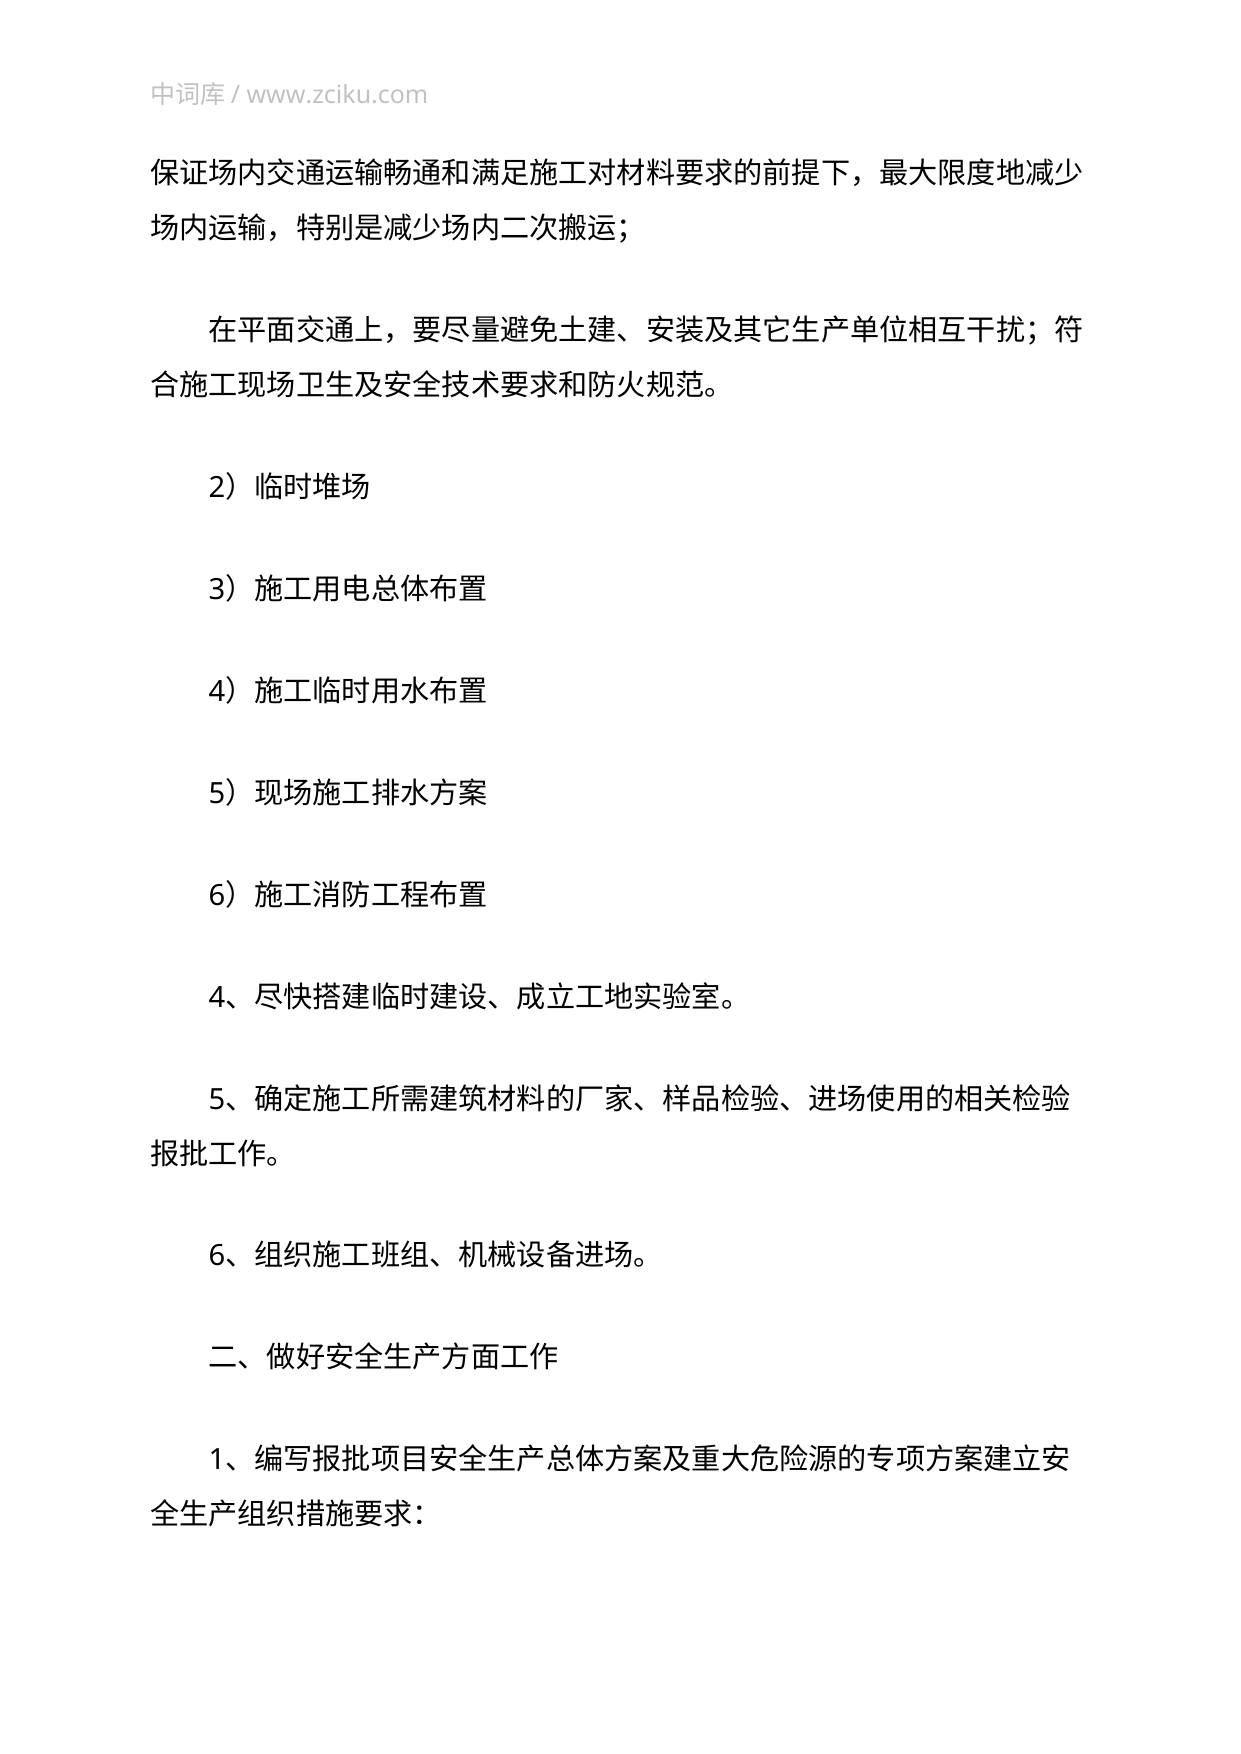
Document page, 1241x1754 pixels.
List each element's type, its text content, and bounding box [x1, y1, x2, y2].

text 在平面交通上，要尽量避免土建、安装及其它生产单位相互干扰；符合施工现场卫生及安全技术要求和防火规范。 [150, 307, 1090, 404]
text 2）临时堆场 [150, 463, 1090, 506]
text 6）施工消防工程布置 [150, 871, 1090, 914]
text 4）施工临时用水布置 [150, 667, 1090, 710]
text 5、确定施工所需建筑材料的厂家、样品检验、进场使用的相关检验报批工作。 [150, 1075, 1090, 1172]
text 5）现场施工排水方案 [150, 769, 1090, 812]
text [150, 150, 1090, 247]
text 二、做好安全生产方面工作 [150, 1334, 1090, 1376]
text 6、组织施工班组、机械设备进场。 [150, 1232, 1090, 1274]
text 4、尽快搭建临时建设、成立工地实验室。 [150, 973, 1090, 1016]
text 3）施工用电总体布置 [150, 565, 1090, 608]
text 1、编写报批项目安全生产总体方案及重大危险源的专项方案建立安全生产组织措施要求： [150, 1436, 1090, 1533]
